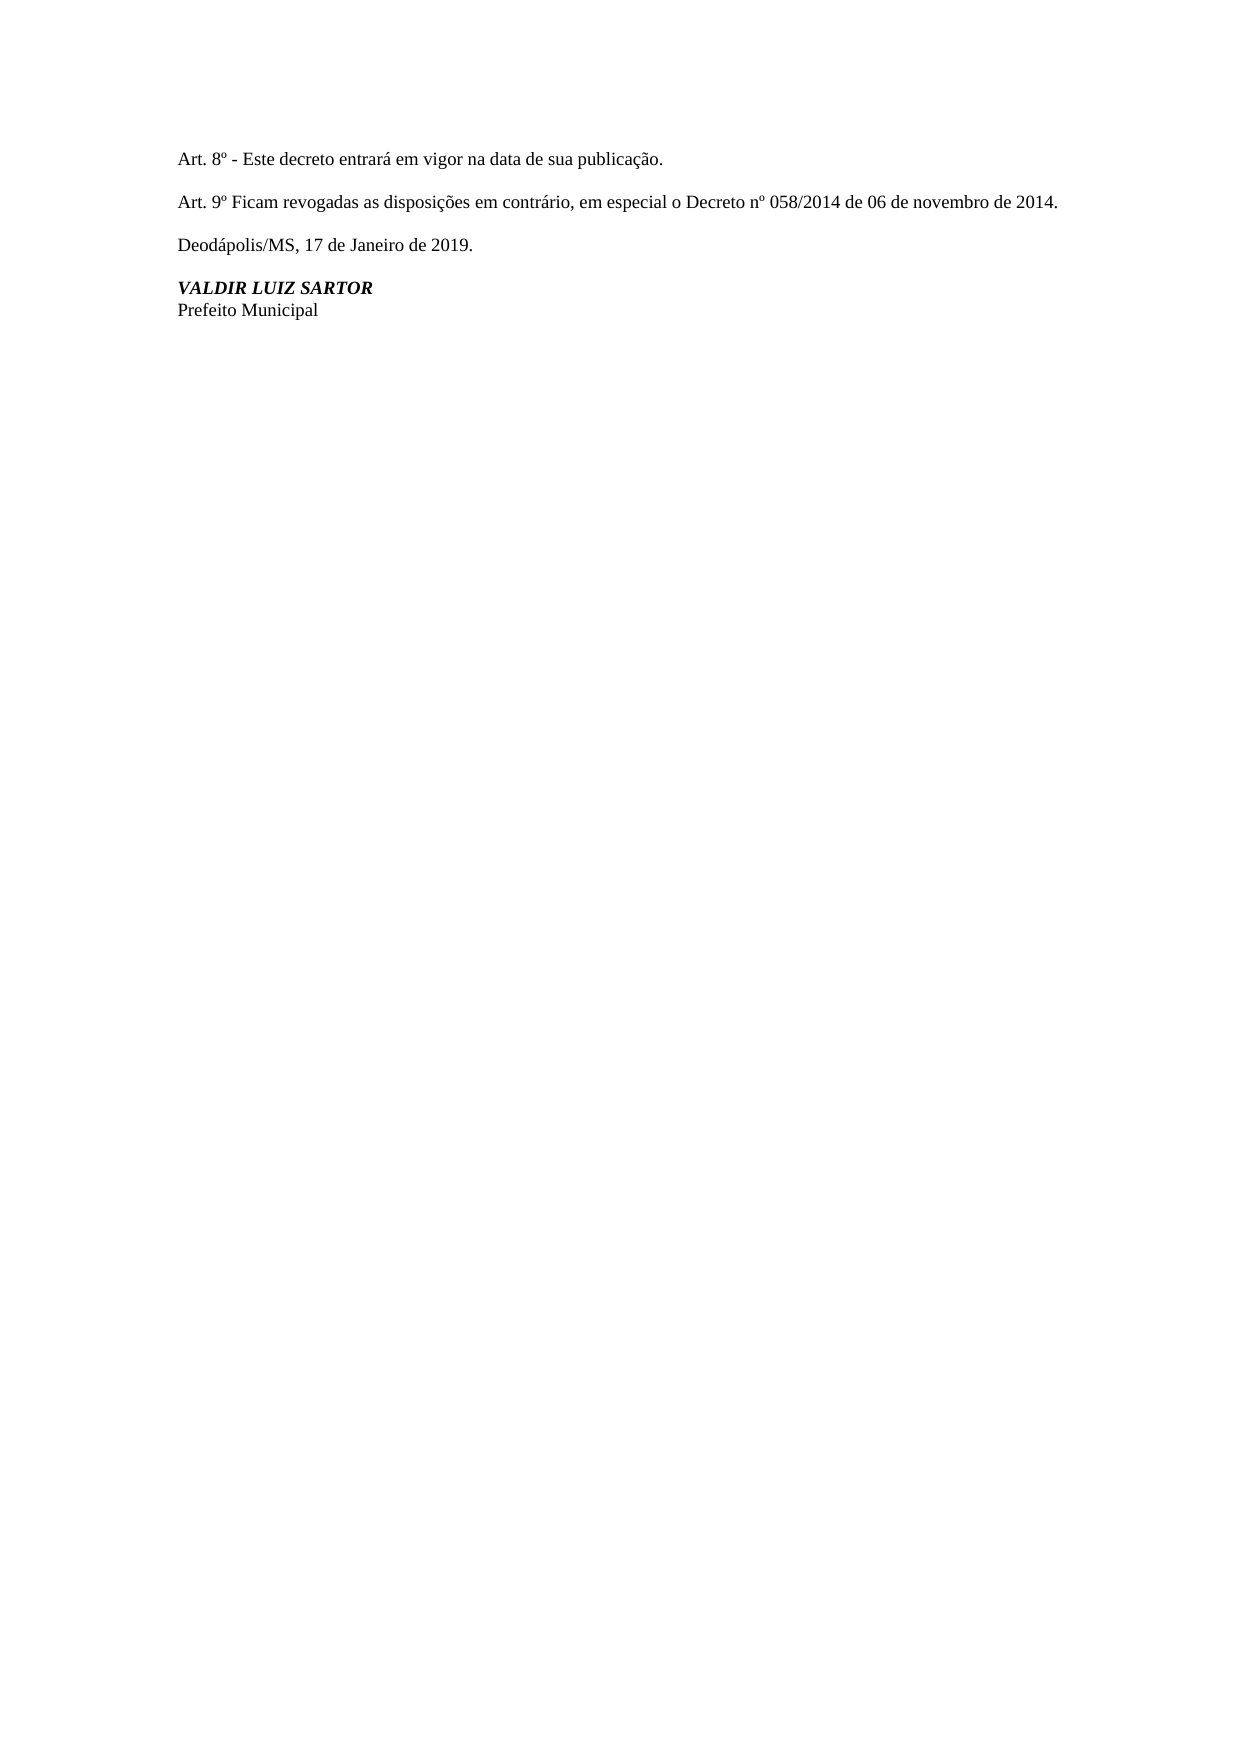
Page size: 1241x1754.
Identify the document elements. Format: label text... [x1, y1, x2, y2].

text VALDIR LUIZ SARTOR [177, 277, 1063, 298]
text Deodápolis/MS, 17 de Janeiro de 2019. [177, 234, 1063, 255]
text Prefeito Municipal [177, 298, 1063, 320]
text Art. 8º - Este decreto entrará em vigor na data de sua publicação. [177, 148, 1063, 169]
text Art. 9º Ficam revogadas as disposições em contrário, em especial o Decreto nº 058/2014 de 06 de novembro de 2014. [177, 191, 1063, 212]
